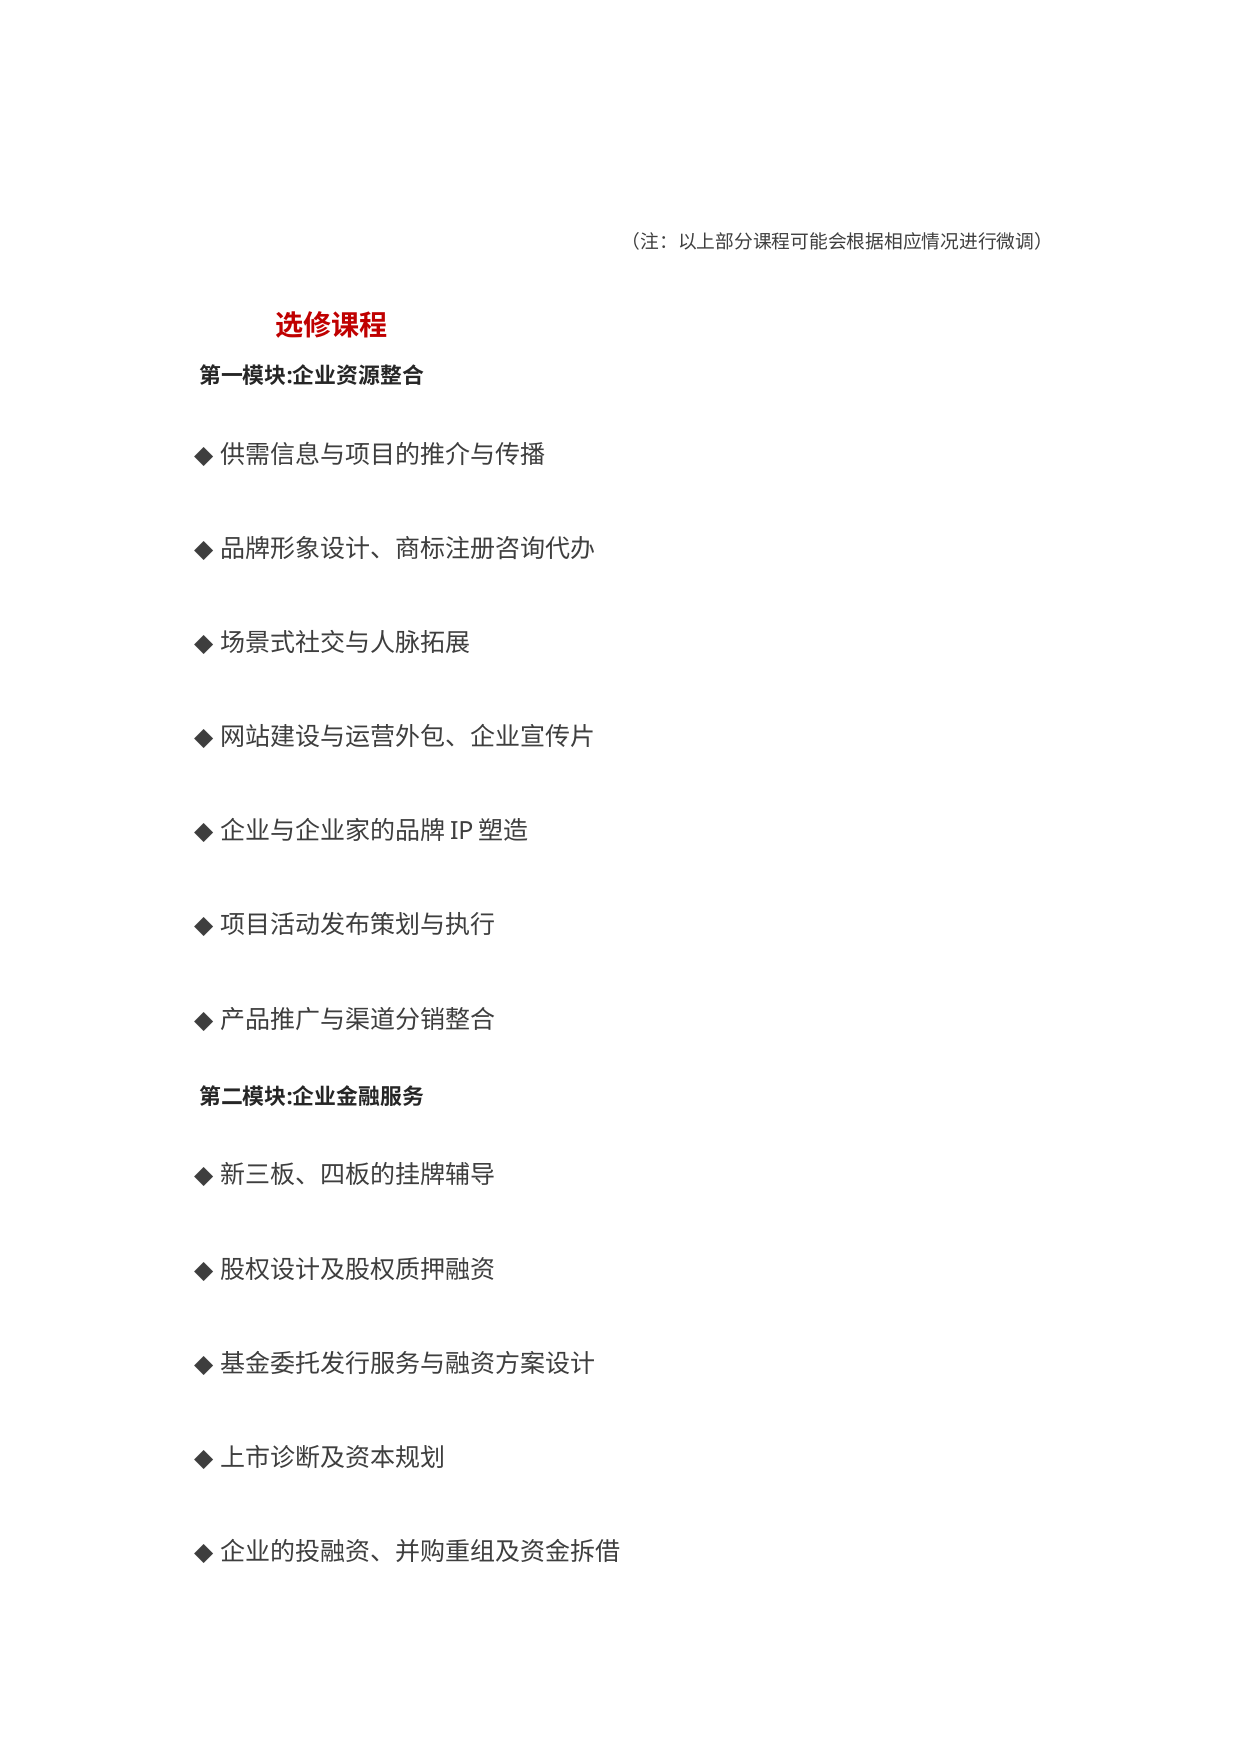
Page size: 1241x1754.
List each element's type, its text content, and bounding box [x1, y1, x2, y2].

text ◆ 产品推广与渠道分销整合 [187, 985, 1053, 1050]
text ◆ 基金委托发行服务与融资方案设计 [187, 1329, 1053, 1394]
text ◆ 网站建设与运营外包、企业宣传片 [187, 702, 1053, 767]
text ◆ 供需信息与项目的推介与传播 [187, 420, 1053, 485]
text ◆ 企业的投融资、并购重组及资金拆借 [187, 1517, 1053, 1582]
text ◆ 上市诊断及资本规划 [187, 1423, 1053, 1488]
text ◆ 股权设计及股权质押融资 [187, 1235, 1053, 1300]
text ◆ 新三板、四板的挂牌辅导 [187, 1141, 1053, 1206]
text 选修课程 [187, 285, 1053, 350]
text 第二模块:企业金融服务 [187, 1079, 1053, 1111]
text 第一模块:企业资源整合 [187, 358, 1053, 391]
text ◆ 企业与企业家的品牌IP塑造 [187, 796, 1053, 861]
text ◆ 品牌形象设计、商标注册咨询代办 [187, 514, 1053, 579]
text ◆ 项目活动发布策划与执行 [187, 891, 1053, 956]
text （注：以上部分课程可能会根据相应情况进行微调） [187, 224, 1053, 256]
text ◆ 场景式社交与人脉拓展 [187, 608, 1053, 673]
